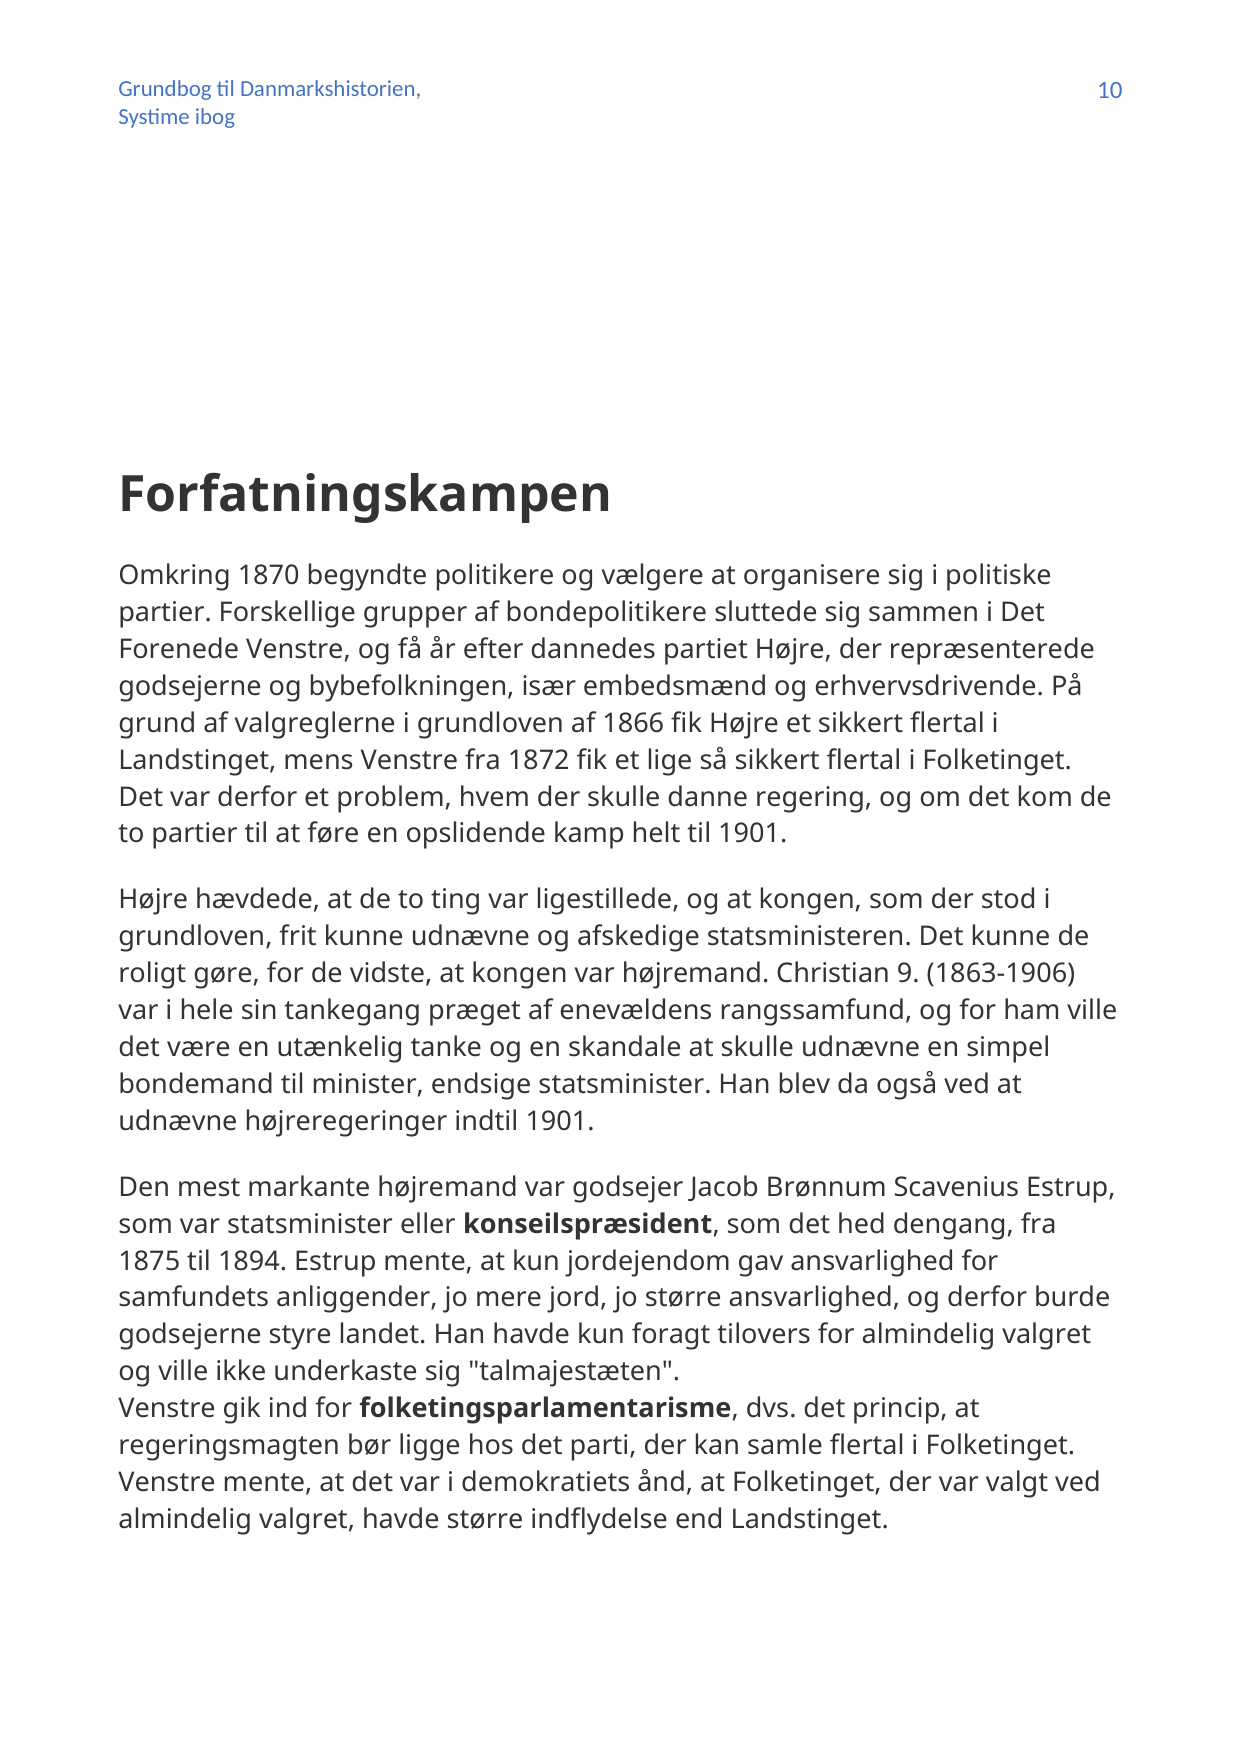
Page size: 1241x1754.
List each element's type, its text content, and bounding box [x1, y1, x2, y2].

subtitle Forfatningskampen [118, 458, 1122, 527]
text Den mest markante højremand var godsejer Jacob Brønnum Scavenius Estrup, som var statsminister eller konseilspræsident, som det hed dengang, fra 1875 til 1894. Estrup mente, at kun jordejendom gav ansvarlighed for samfundets anliggender, jo mere jord, jo større ansvarlighed, og derfor burde godsejerne styre landet. Han havde kun foragt tilovers for almindelig valgret og ville ikke underkaste sig "talmajestæten". [118, 1167, 1122, 1388]
text Omkring 1870 begyndte politikere og vælgere at organisere sig i politiske partier. Forskellige grupper af bondepolitikere sluttede sig sammen i Det Forenede Venstre, og få år efter dannedes partiet Højre, der repræsenterede godsejerne og bybefolkningen, især embedsmænd og erhvervsdrivende. På grund af valgreglerne i grundloven af 1866 fik Højre et sikkert flertal i Landstinget, mens Venstre fra 1872 fik et lige så sikkert flertal i Folketinget. Det var derfor et problem, hvem der skulle danne regering, og om det kom de to partier til at føre en opslidende kamp helt til 1901. [118, 556, 1122, 851]
text Højre hævdede, at de to ting var ligestillede, og at kongen, som der stod i grundloven, frit kunne udnævne og afskedige statsministeren. Det kunne de roligt gøre, for de vidste, at kongen var højremand. Christian 9. (1863-1906) var i hele sin tankegang præget af enevældens rangssamfund, og for ham ville det være en utænkelig tanke og en skandale at skulle udnævne en simpel bondemand til minister, endsige statsminister. Han blev da også ved at udnævne højreregeringer indtil 1901. [118, 880, 1122, 1138]
text Venstre gik ind for folketingsparlamentarisme, dvs. det princip, at regeringsmagten bør ligge hos det parti, der kan samle flertal i Folketinget. Venstre mente, at det var i demokratiets ånd, at Folketinget, der var valgt ved almindelig valgret, havde større indflydelse end Landstinget. [118, 1388, 1122, 1536]
